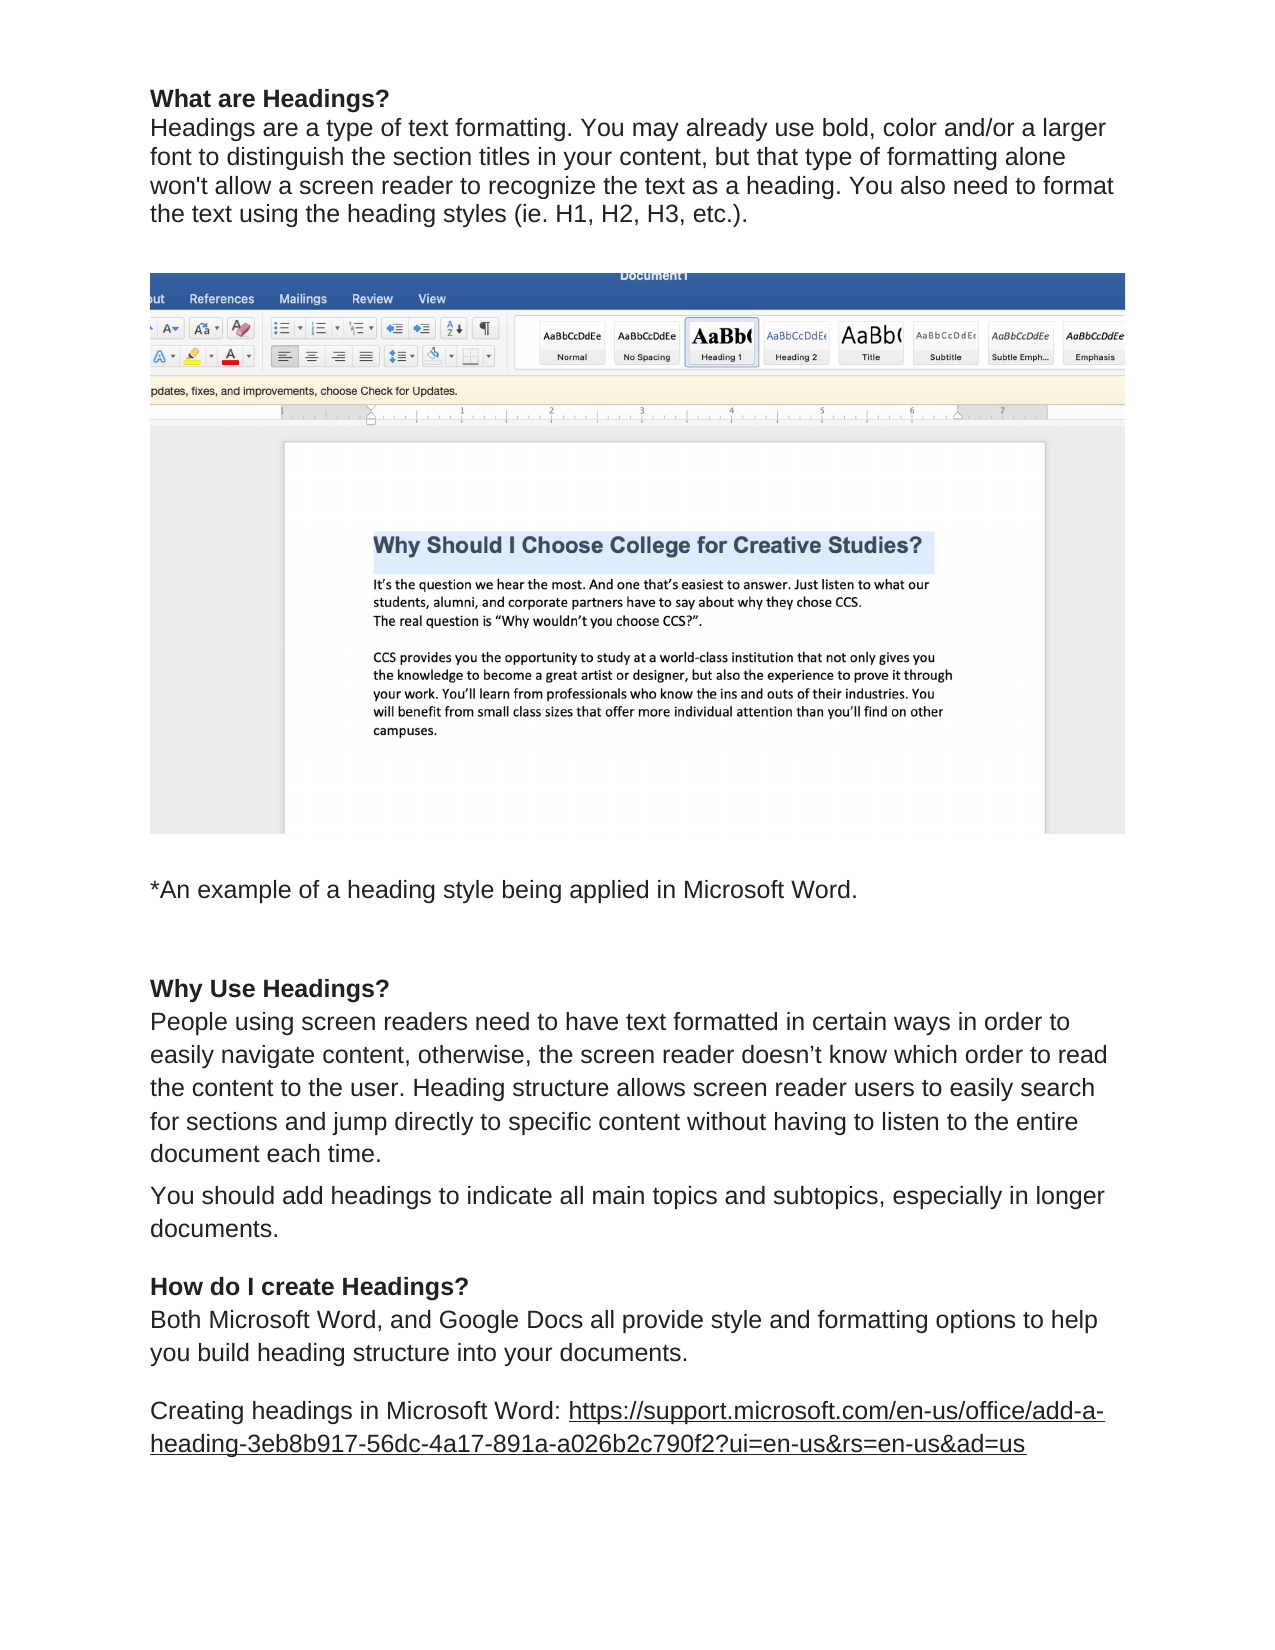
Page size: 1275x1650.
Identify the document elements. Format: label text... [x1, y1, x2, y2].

text Creating headings in Microsoft Word: https://support.microsoft.com/en-us/office/add-a-heading-3eb8b917-56dc-4a17-891a-a026b2c790f2?ui=en-us&rs=en-us&ad=us [150, 1396, 1125, 1458]
text How do I create Headings? Both Microsoft Word, and Google Docs all provide style and formatting options to help you build heading structure into your documents. [150, 1272, 1125, 1367]
text You should add headings to indicate all main topics and subtopics, especially in longer documents. [150, 1181, 1125, 1243]
text What are Headings? Headings are a type of text formatting. You may already use bold, color and/or a larger font to distinguish the section titles in your content, but that type of formatting alone won't allow a screen reader to recognize the text as a heading. You also need to format the text using the heading styles (ie. H1, H2, H3, etc.). [150, 84, 1125, 228]
text *An example of a heading style being applied in Microsoft Word. [150, 875, 1125, 904]
picture [150, 273, 1125, 834]
text Why Use Headings? People using screen readers need to have text formatted in certain ways in order to easily navigate content, otherwise, the screen reader doesn’t know which order to read the content to the user. Heading structure allows screen reader users to easily search for sections and jump directly to specific content without having to listen to the entire document each time. [150, 974, 1125, 1168]
